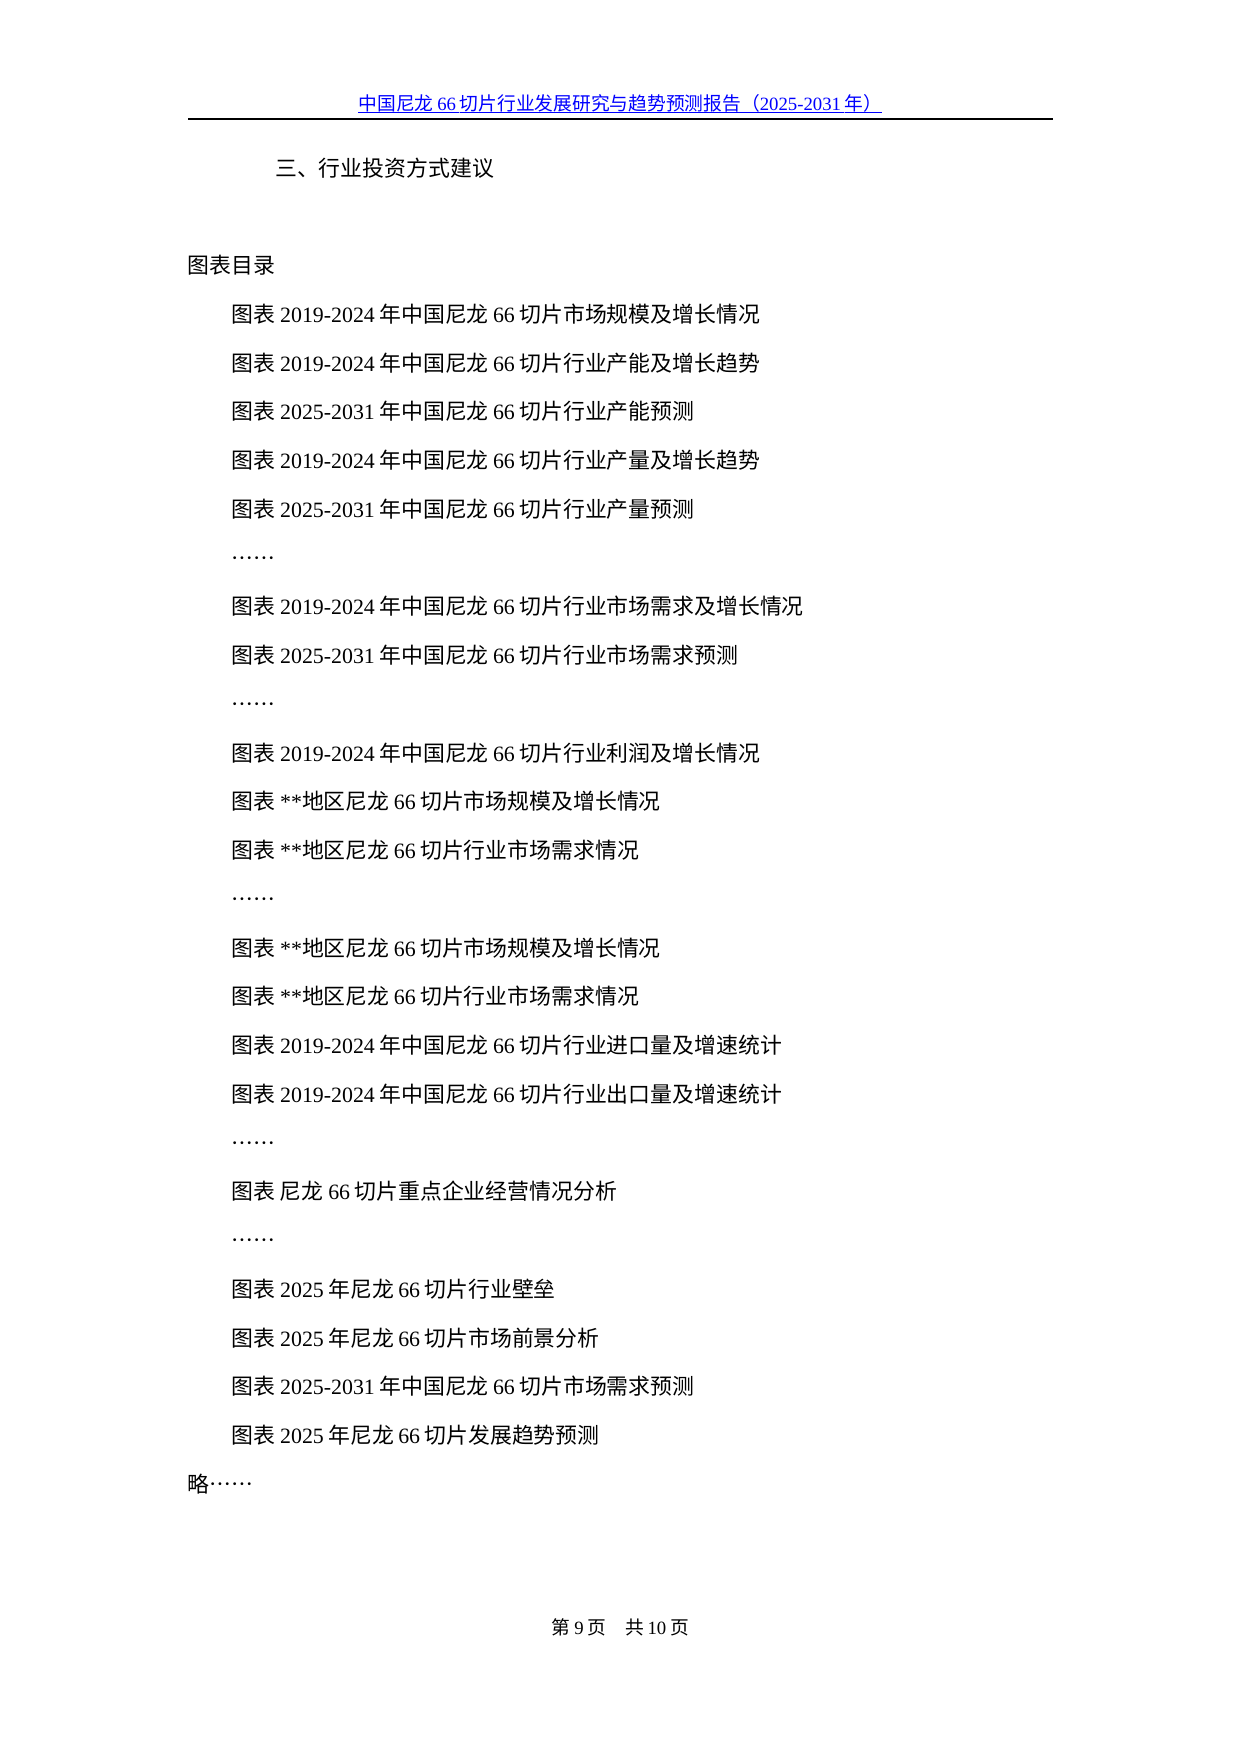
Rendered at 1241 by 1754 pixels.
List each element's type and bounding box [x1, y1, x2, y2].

text [187, 150, 1053, 1499]
